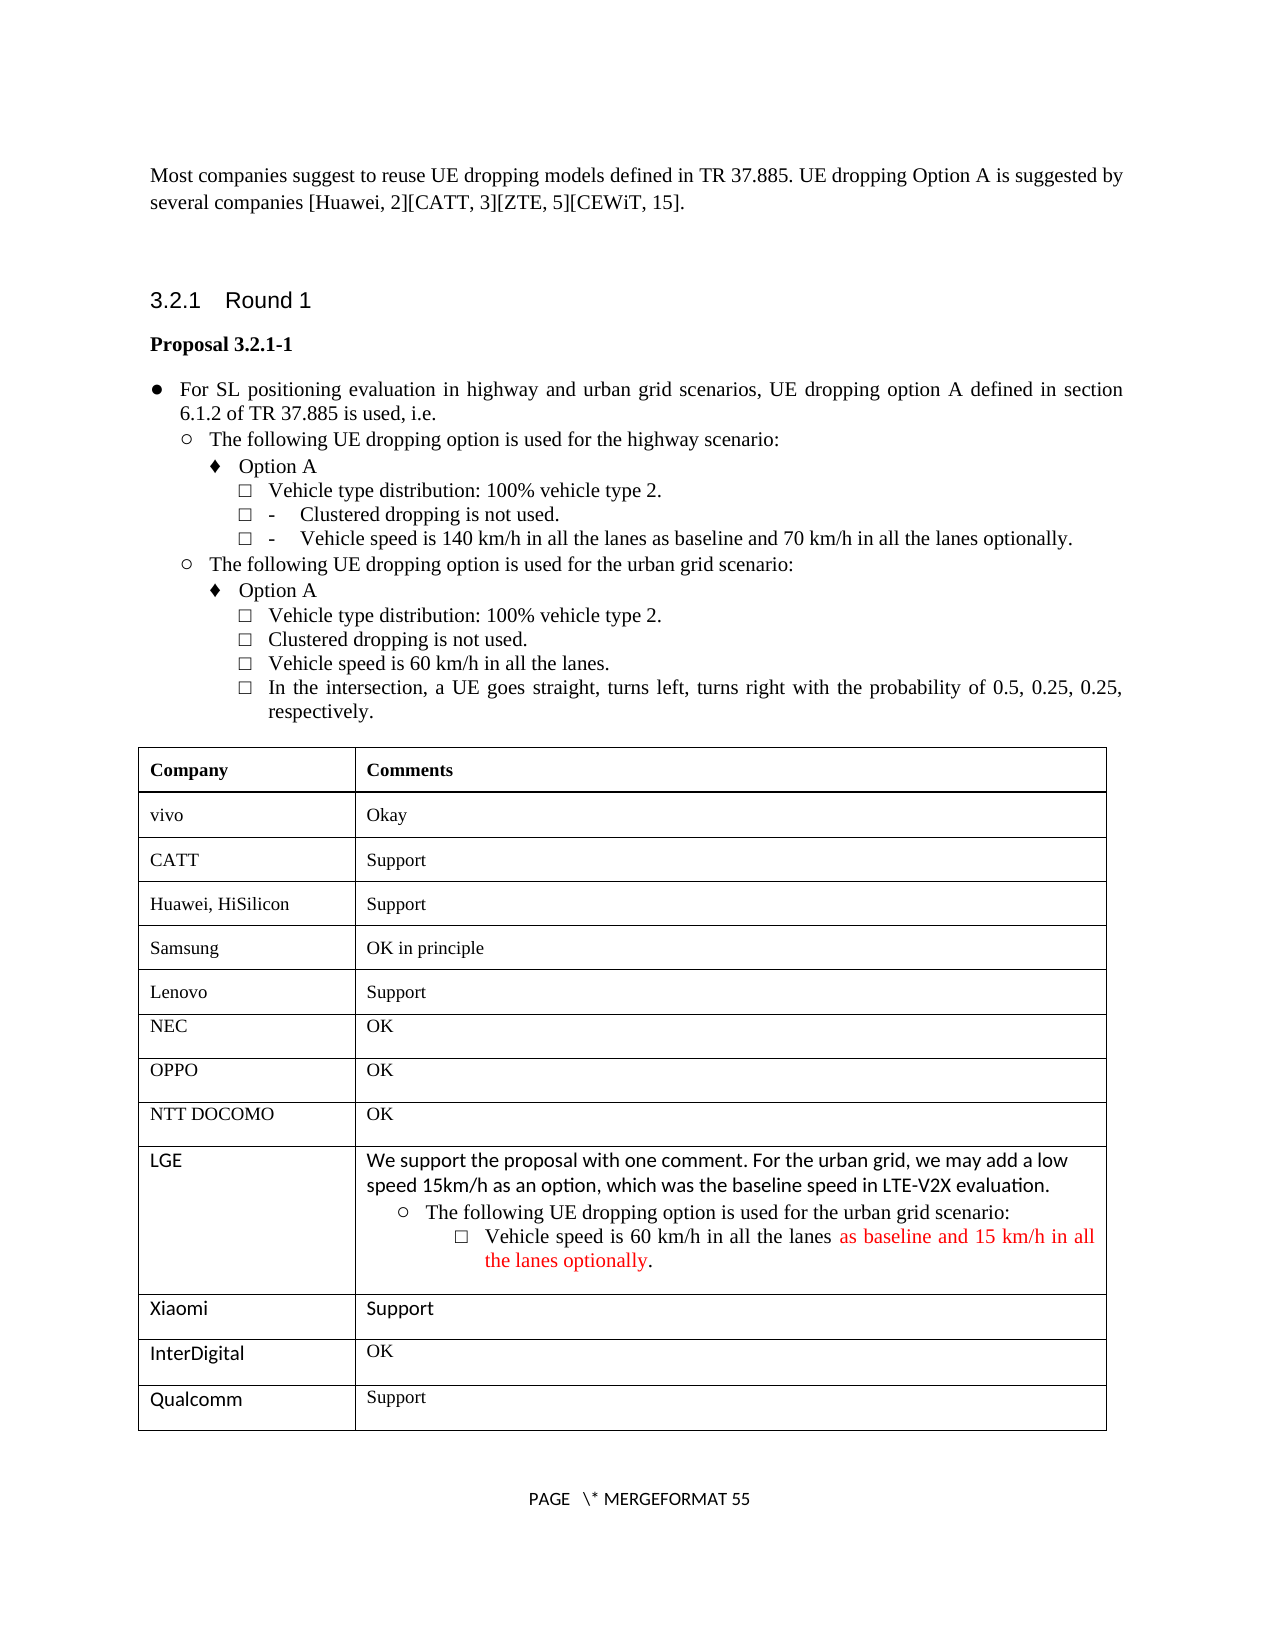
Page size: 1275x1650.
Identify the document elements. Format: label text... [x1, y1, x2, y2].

table_cell Support [356, 970, 1106, 1013]
subtitle Round 1 [150, 287, 1125, 313]
table_cell OPPO [139, 1059, 355, 1102]
table_cell NEC [139, 1015, 355, 1058]
table_cell CATT [139, 838, 355, 881]
list The following UE dropping option is used for the highway scenario: [179, 425, 1125, 452]
list The following UE dropping option is used for the urban grid scenario: [179, 550, 1125, 577]
table_cell OK [356, 1015, 1106, 1058]
table_cell Xiaomi [139, 1295, 355, 1339]
table_cell OK [356, 1059, 1106, 1102]
text Proposal 3.2.1-1 [150, 332, 1125, 356]
table_cell LGE [139, 1147, 355, 1294]
list For SL positioning evaluation in highway and urban grid scenarios, UE dropping option A defined in section 6.1.2 of TR 37.885 is used, i.e. [150, 375, 1125, 425]
list Clustered dropping is not used. [239, 627, 1125, 651]
table_cell NTT DOCOMO [139, 1103, 355, 1146]
table_cell Lenovo [139, 970, 355, 1013]
table_cell Support [356, 1386, 1106, 1430]
table_cell OK [356, 1340, 1106, 1385]
table_header Comments [356, 748, 1106, 791]
table_cell InterDigital [139, 1340, 355, 1385]
table_cell OK [356, 1103, 1106, 1146]
table_cell Huawei, HiSilicon [139, 882, 355, 925]
table_cell We support the proposal with one comment. For the urban grid, we may add a low speed 15km/h as an option, which was the baseline speed in LTE-V2X evaluation. The following UE dropping option is used for the urban grid scenario: Vehicle speed is 60 km/h in all the lanes as baseline and 15 km/h in all the lanes optionally. [356, 1147, 1106, 1294]
table_cell Support [356, 882, 1106, 925]
list Vehicle type distribution: 100% vehicle type 2. [239, 603, 1125, 627]
table_header Company [139, 748, 355, 791]
table_cell Samsung [139, 926, 355, 969]
list - Vehicle speed is 140 km/h in all the lanes as baseline and 70 km/h in all the lanes optionally. [239, 526, 1125, 550]
text Most companies suggest to reuse UE dropping models defined in TR 37.885. UE dropping Option A is suggested by several companies [Huawei, 2][CATT, 3][ZTE, 5][CEWiT, 15]. [150, 162, 1125, 214]
list Vehicle type distribution: 100% vehicle type 2. [239, 478, 1125, 502]
list Option A [209, 577, 1125, 603]
table_cell Support [356, 838, 1106, 881]
list Vehicle speed is 60 km/h in all the lanes. [239, 651, 1125, 675]
table_cell OK in principle [356, 926, 1106, 969]
list - Clustered dropping is not used. [239, 502, 1125, 526]
list In the intersection, a UE goes straight, turns left, turns right with the probability of 0.5, 0.25, 0.25, respectively. [239, 675, 1125, 723]
table_cell Qualcomm [139, 1386, 355, 1430]
table_cell Okay [356, 793, 1106, 837]
table_cell vivo [139, 793, 355, 837]
list Option A [209, 452, 1125, 478]
table_cell Support [356, 1295, 1106, 1339]
